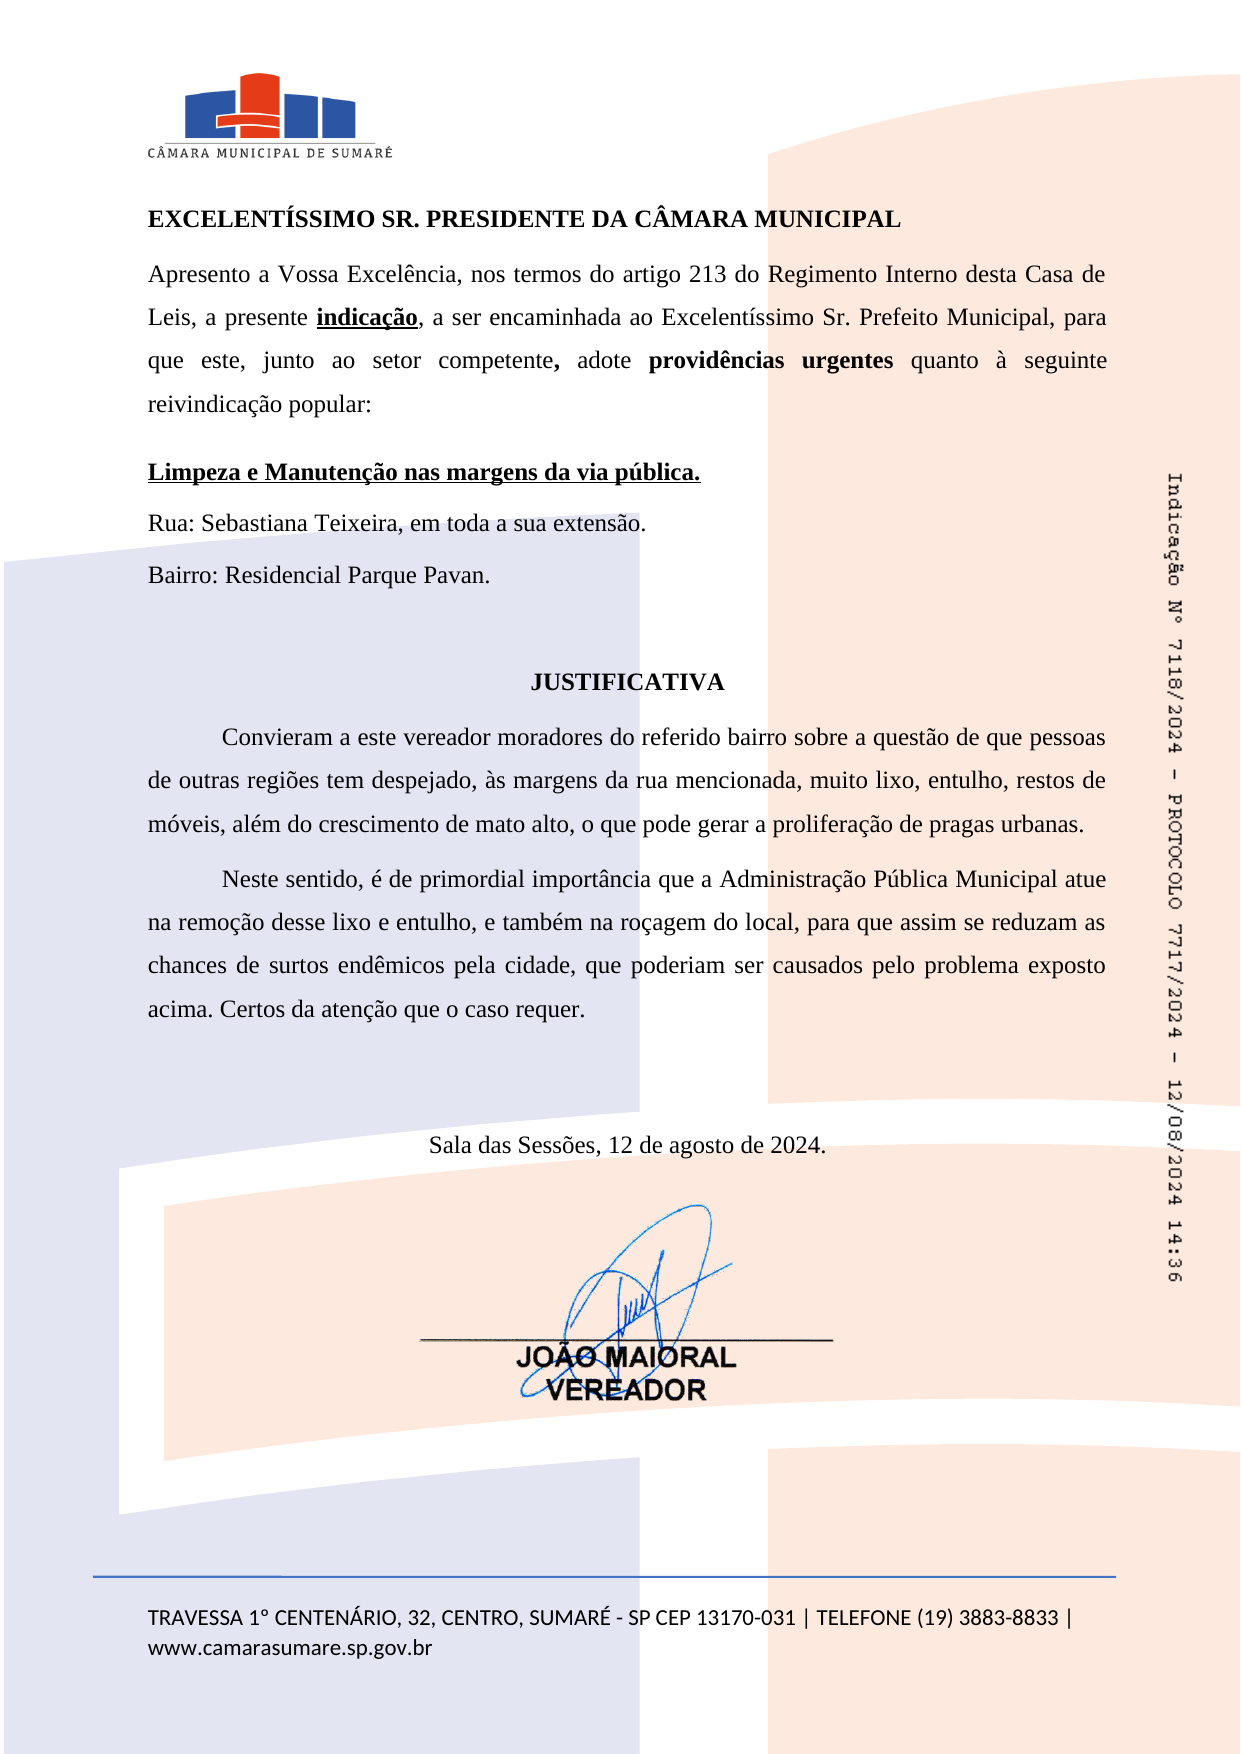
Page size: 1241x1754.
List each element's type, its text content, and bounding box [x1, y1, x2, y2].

text EXCELENTÍSSIMO SR. PRESIDENTE DA CÂMARA MUNICIPAL [148, 204, 1107, 232]
text Neste sentido, é de primordial importância que a Administração Pública Municipal atue na remoção desse lixo e entulho, e também na roçagem do local, para que assim se reduzam as chances de surtos endêmicos pela cidade, que poderiam ser causados pelo problema exposto acima. Certos da atenção que o caso requer. [148, 864, 1107, 1022]
text Sala das Sessões, 12 de agosto de 2024. [148, 1130, 1107, 1159]
picture [147, 73, 394, 160]
text Bairro: Residencial Parque Pavan. [148, 560, 1107, 588]
text JUSTIFICATIVA [148, 667, 1107, 696]
text Rua: Sebastiana Teixeira, em toda a sua extensão. [148, 508, 1107, 537]
picture [402, 1185, 853, 1420]
text Limpeza e Manutenção nas margens da via pública. [148, 457, 1107, 486]
text Apresento a Vossa Excelência, nos termos do artigo 213 do Regimento Interno desta Casa de Leis, a presente indicação, a ser encaminhada ao Excelentíssimo Sr. Prefeito Municipal, para que este, junto ao setor competente, adote providências urgentes quanto à seguinte reivindicação popular: [148, 259, 1107, 417]
text Convieram a este vereador moradores do referido bairro sobre a questão de que pessoas de outras regiões tem despejado, às margens da rua mencionada, muito lixo, entulho, restos de móveis, além do crescimento de mato alto, o que pode gerar a proliferação de pragas urbanas. [148, 722, 1107, 837]
picture [1142, 468, 1205, 1286]
